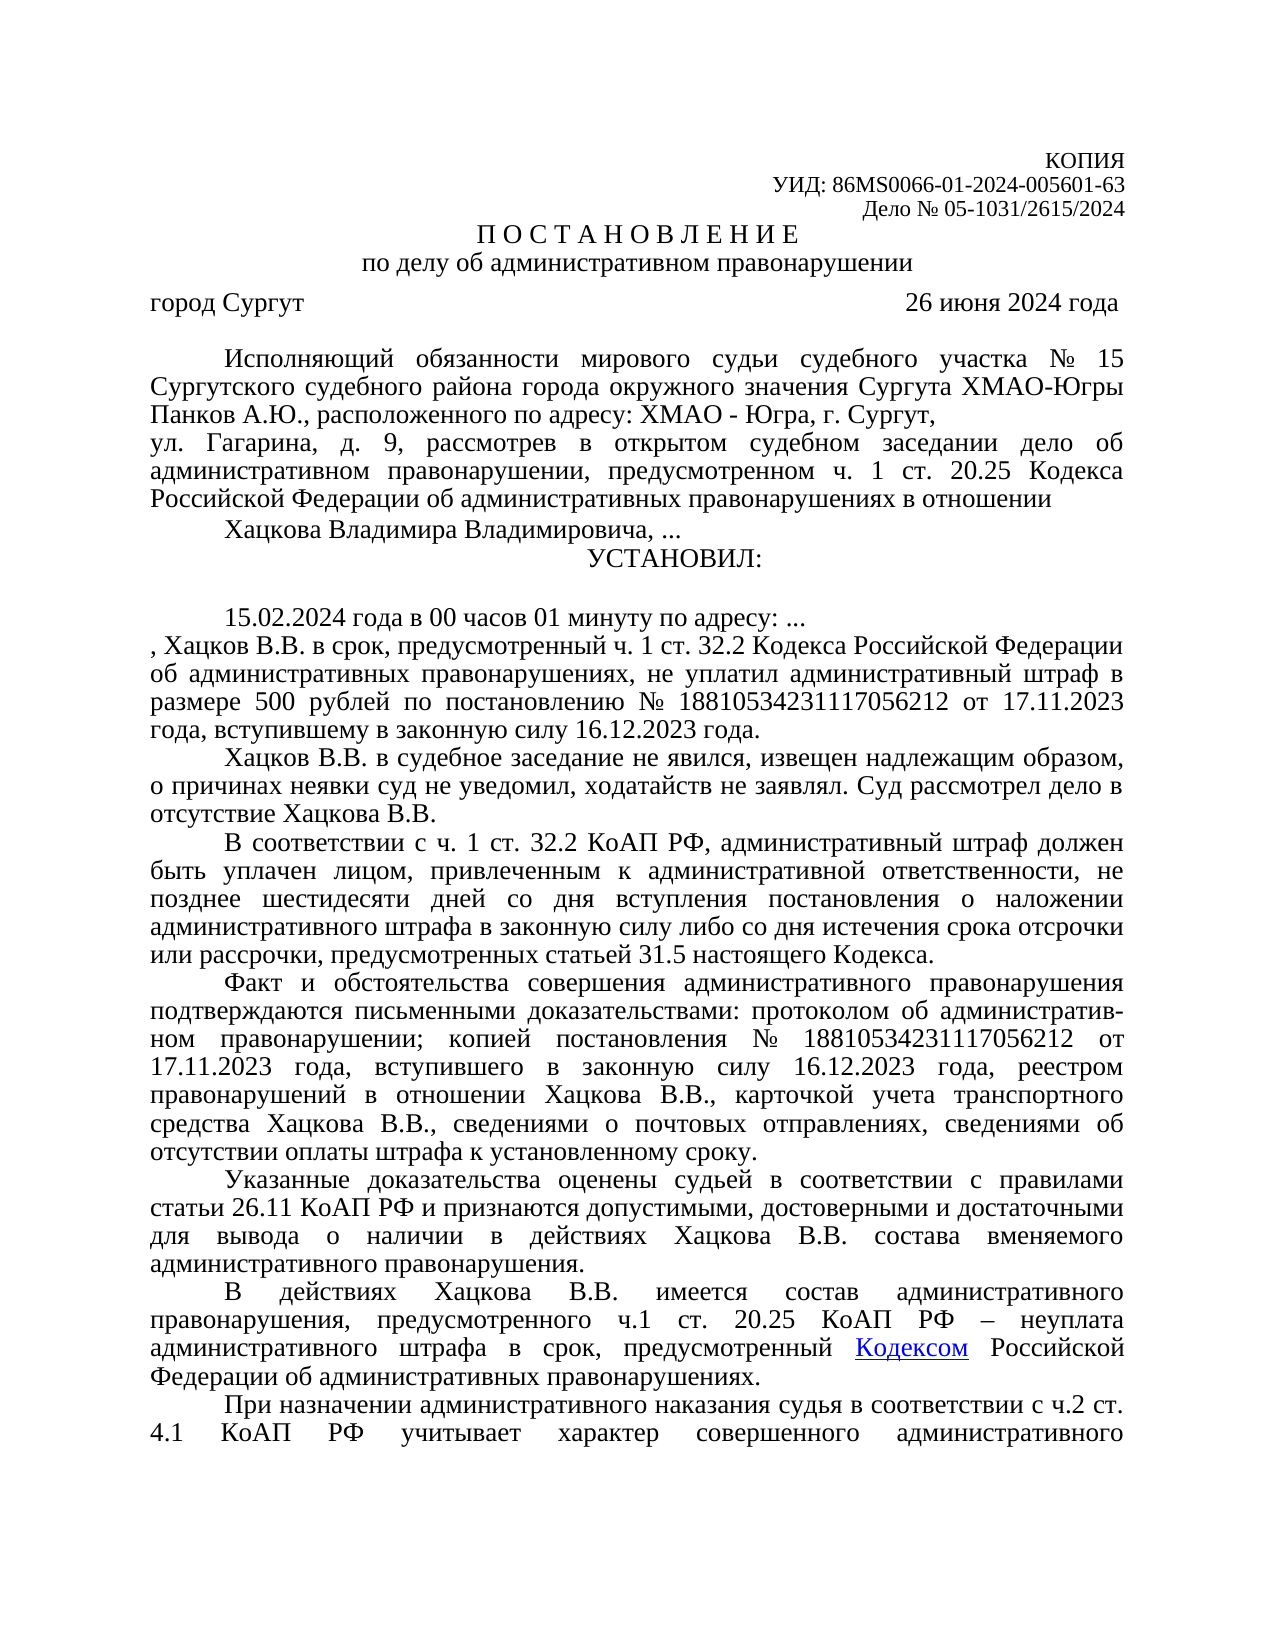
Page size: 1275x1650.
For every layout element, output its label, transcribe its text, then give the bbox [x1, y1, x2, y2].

text П О С Т А Н О В Л Е Н И Е [150, 221, 1125, 249]
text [150, 1391, 1125, 1447]
text 15.02.2024 года в 00 часов 01 минуту по адресу: ... , Хацков В.В. в срок, предусмотренный ч. 1 ст. 32.2 Кодекса Российской Федерации об административных правонарушениях, не уплатил административный штраф в размере 500 рублей по постановлению № 18810534231117056212 от 17.11.2023 года, вступившему в законную силу 16.12.2023 года. [150, 604, 1125, 744]
text Дело № 05-1031/2615/2024 [150, 197, 1125, 221]
text В действиях Хацкова В.В. имеется состав административного правонарушения, предусмотренного ч.1 ст. 20.25 КоАП РФ – неуплата административного штрафа в срок, предусмотренный Кодексом Российской Федерации об административных правонарушениях. [150, 1278, 1125, 1391]
text Факт и обстоятельства совершения административного правонарушения подтверждаются письменными доказательствами: протоколом об административ-ном правонарушении; копией постановления № 18810534231117056212 от 17.11.2023 года, вступившего в законную силу 16.12.2023 года, реестром правонарушений в отношении Хацкова В.В., карточкой учета транспортного средства Хацкова В.В., сведениями о почтовых отправлениях, сведениями об отсутствии оплаты штрафа к установленному сроку. [150, 969, 1125, 1166]
text В соответствии с ч. 1 ст. 32.2 КоАП РФ, административный штраф должен быть уплачен лицом, привлеченным к административной ответственности, не позднее шестидесяти дней со дня вступления постановления о наложении административного штрафа в законную силу либо со дня истечения срока отсрочки или рассрочки, предусмотренных статьей 31.5 настоящего Кодекса. [150, 829, 1125, 969]
text КОПИЯ [150, 150, 1125, 174]
text Указанные доказательства оценены судьей в соответствии с правилами статьи 26.11 КоАП РФ и признаются допустимыми, достоверными и достаточными для вывода о наличии в действиях Хацкова В.В. состава вменяемого административного правонарушения. [150, 1166, 1125, 1278]
text УИД: 86MS0066-01-2024-005601-63 [150, 174, 1125, 197]
text город Сургут 26 июня 2024 года [150, 289, 1125, 317]
text Хацков В.В. в судебное заседание не явился, извещен надлежащим образом, о причинах неявки суд не уведомил, ходатайств не заявлял. Суд рассмотрел дело в отсутствие Хацкова В.В. [150, 744, 1125, 829]
text УСТАНОВИЛ: [150, 545, 1125, 573]
text Хацкова Владимира Владимировича, ... [150, 514, 1125, 545]
text по делу об административном правонарушении [150, 249, 1125, 277]
text Исполняющий обязанности мирового судьи судебного участка № 15 Сургутского судебного района города окружного значения Сургута ХМАО-Югры Панков А.Ю., расположенного по адресу: ХМАО - Югра, г. Сургут, ул. Гагарина, д. 9, рассмотрев в открытом судебном заседании дело об административном правонарушении, предусмотренном ч. 1 ст. 20.25 Кодекса Российской Федерации об административных правонарушениях в отношении [150, 345, 1125, 514]
